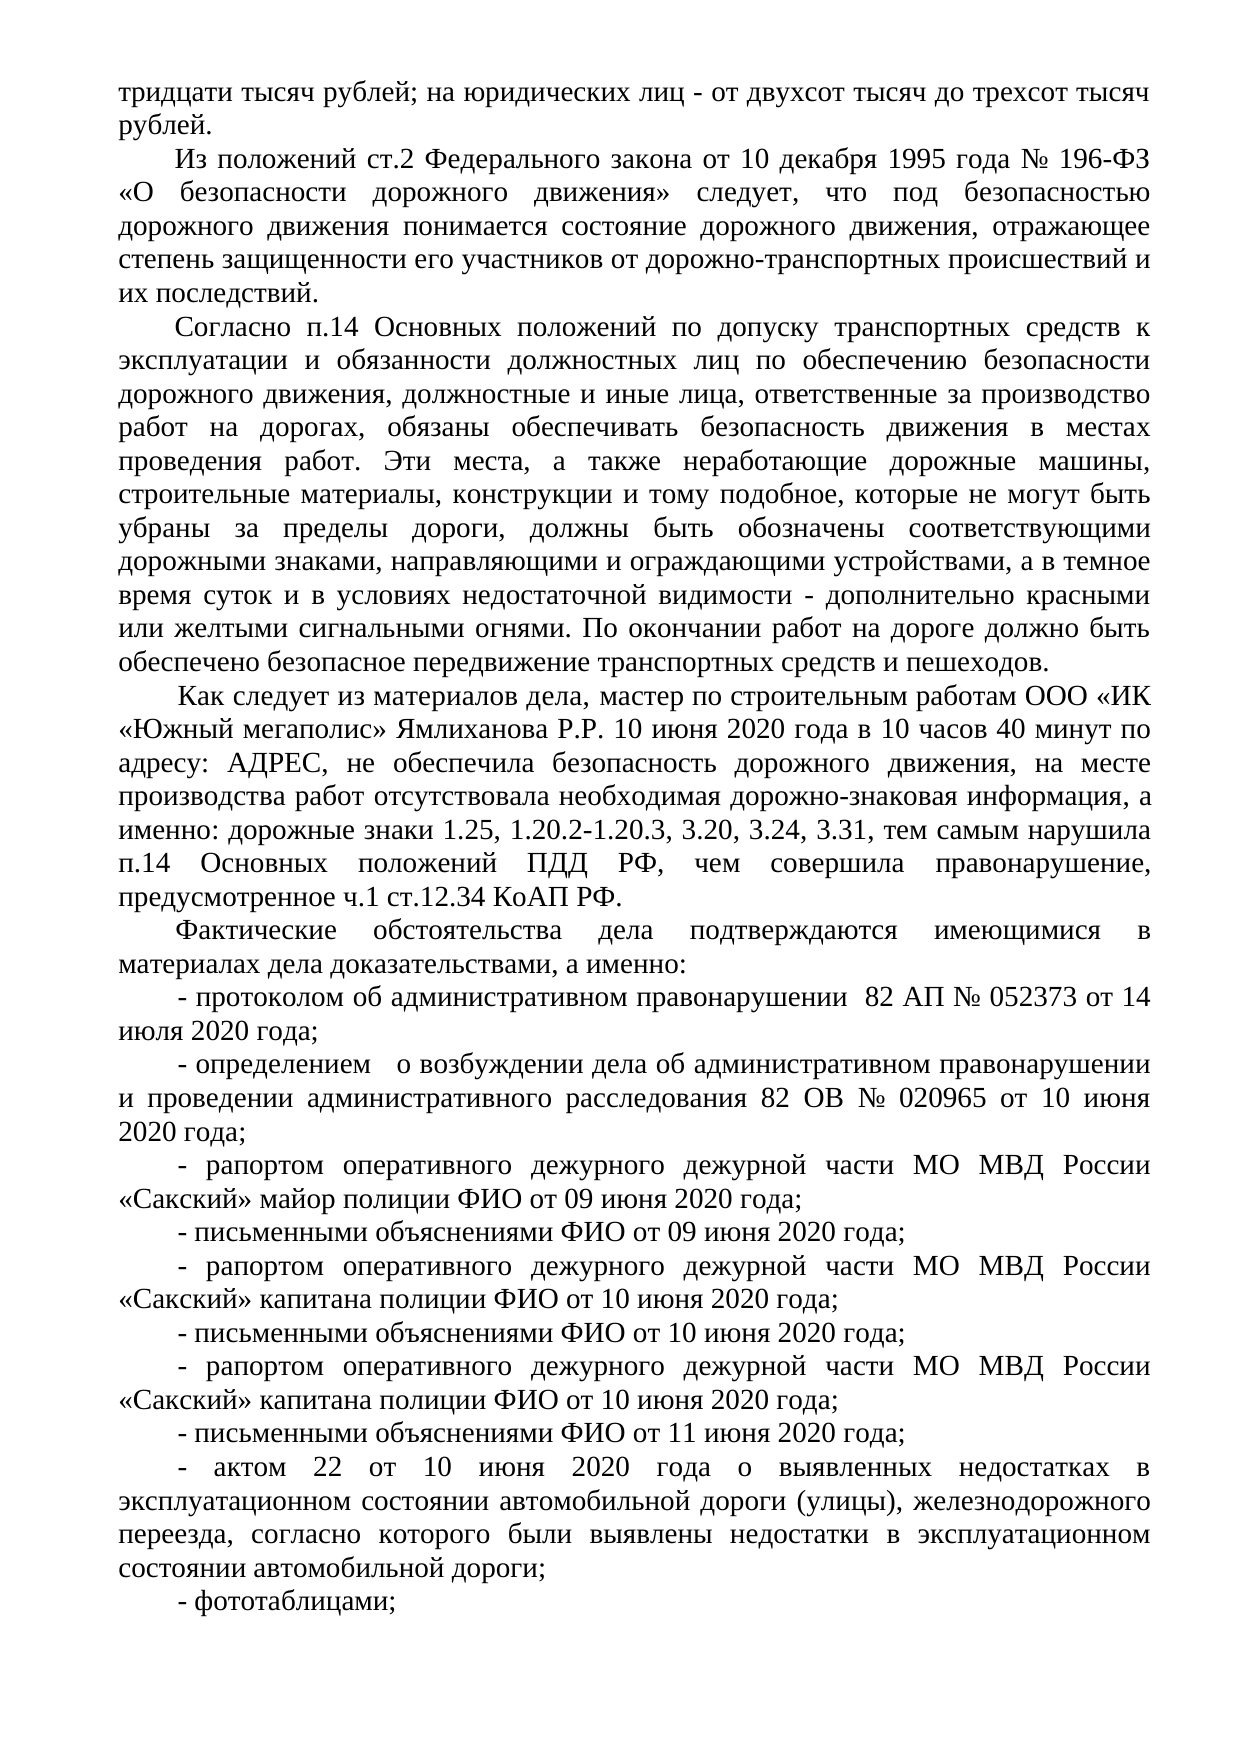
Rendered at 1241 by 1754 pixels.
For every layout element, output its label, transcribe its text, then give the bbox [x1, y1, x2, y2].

text - письменными объяснениями ФИО от 10 июня 2020 года; [118, 1315, 1152, 1348]
text - протоколом об административном правонарушении 82 АП № 052373 от 14 июля 2020 года; [118, 979, 1152, 1047]
text - фототаблицами; [118, 1583, 1152, 1617]
text Фактические обстоятельства дела подтверждаются имеющимися в материалах дела доказательствами, а именно: [118, 912, 1152, 979]
text - актом 22 от 10 июня 2020 года о выявленных недостатках в эксплуатационном состоянии автомобильной дороги (улицы), железнодорожного переезда, согласно которого были выявлены недостатки в эксплуатационном состоянии автомобильной дороги; [118, 1449, 1152, 1583]
text - определением о возбуждении дела об административном правонарушении и проведении административного расследования 82 ОВ № 020965 от 10 июня 2020 года; [118, 1047, 1152, 1147]
text - рапортом оперативного дежурного дежурной части МО МВД России «Сакский» капитана полиции ФИО от 10 июня 2020 года; [118, 1248, 1152, 1315]
text - рапортом оперативного дежурного дежурной части МО МВД России «Сакский» капитана полиции ФИО от 10 июня 2020 года; [118, 1348, 1152, 1416]
text - письменными объяснениями ФИО от 11 июня 2020 года; [118, 1416, 1152, 1449]
text Из положений ст.2 Федерального закона от 10 декабря 1995 года № 196-ФЗ «О безопасности дорожного движения» следует, что под безопасностью дорожного движения понимается состояние дорожного движения, отражающее степень защищенности его участников от дорожно-транспортных происшествий и их последствий. [118, 141, 1152, 309]
text Согласно п.14 Основных положений по допуску транспортных средств к эксплуатации и обязанности должностных лиц по обеспечению безопасности дорожного движения, должностные и иные лица, ответственные за производство работ на дорогах, обязаны обеспечивать безопасность движения в местах проведения работ. Эти места, а также неработающие дорожные машины, строительные материалы, конструкции и тому подобное, которые не могут быть убраны за пределы дороги, должны быть обозначены соответствующими дорожными знаками, направляющими и ограждающими устройствами, а в темное время суток и в условиях недостаточной видимости - дополнительно красными или желтыми сигнальными огнями. По окончании работ на дороге должно быть обеспечено безопасное передвижение транспортных средств и пешеходов. [118, 309, 1152, 678]
text Как следует из материалов дела, мастер по строительным работам ООО «ИК «Южный мегаполис» Ямлиханова Р.Р. 10 июня 2020 года в 10 часов 40 минут по адресу: АДРЕС, не обеспечила безопасность дорожного движения, на месте производства работ отсутствовала необходимая дорожно-знаковая информация, а именно: дорожные знаки 1.25, 1.20.2-1.20.3, 3.20, 3.24, 3.31, тем самым нарушила п.14 Основных положений ПДД РФ, чем совершила правонарушение, предусмотренное ч.1 ст.12.34 КоАП РФ. [118, 678, 1152, 912]
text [118, 74, 1152, 141]
text - письменными объяснениями ФИО от 09 июня 2020 года; [118, 1214, 1152, 1248]
text - рапортом оперативного дежурного дежурной части МО МВД России «Сакский» майор полиции ФИО от 09 июня 2020 года; [118, 1147, 1152, 1214]
